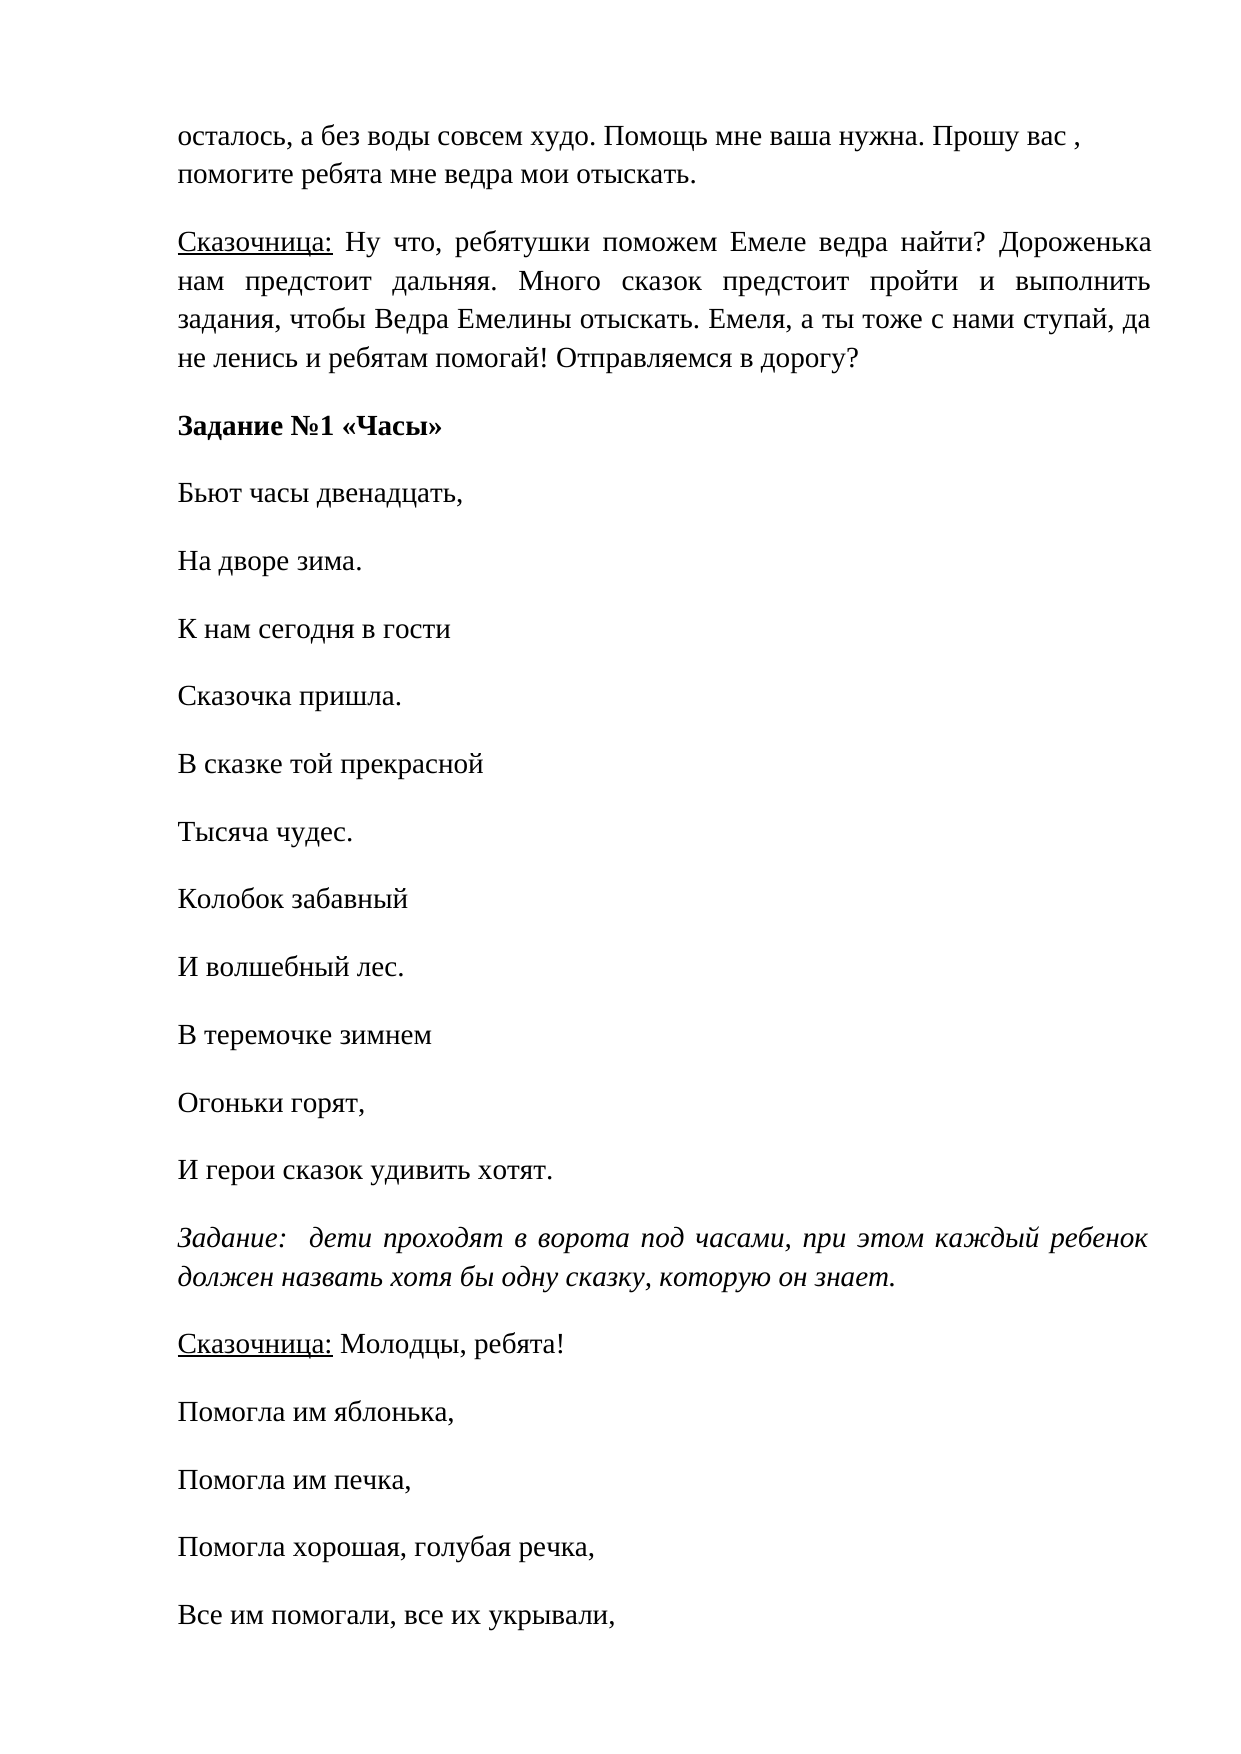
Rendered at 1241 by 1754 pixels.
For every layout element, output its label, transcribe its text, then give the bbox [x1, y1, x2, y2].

text Помогла им печка, [177, 1462, 1152, 1495]
text Сказочница: Ну что, ребятушки поможем Емеле ведра найти? Дороженька нам предстоит дальняя. Много сказок предстоит пройти и выполнить задания, чтобы Ведра Емелины отыскать. Емеля, а ты тоже с нами ступай, да не ленись и ребятам помогай! Отправляемся в дорогу? [177, 224, 1152, 373]
text Огоньки горят, [177, 1085, 1152, 1118]
text И герои сказок удивить хотят. [177, 1152, 1152, 1186]
text Помогла им яблонька, [177, 1394, 1152, 1428]
text Сказочка пришла. [177, 678, 1152, 712]
text Колобок забавный [177, 882, 1152, 915]
text Сказочница: Молодцы, ребята! [177, 1326, 1152, 1360]
text Все им помогали, все их укрывали, [177, 1597, 1152, 1631]
text К нам сегодня в гости [177, 611, 1152, 644]
text Помогла хорошая, голубая речка, [177, 1529, 1152, 1563]
text В теремочке зимнем [177, 1017, 1152, 1051]
text Бьют часы двенадцать, [177, 475, 1152, 509]
text Задание №1 «Часы» [177, 408, 1152, 441]
text В сказке той прекрасной [177, 746, 1152, 780]
text Задание: дети проходят в ворота под часами, при этом каждый ребенок должен назвать хотя бы одну сказку, которую он знает. [177, 1220, 1152, 1292]
text И волшебный лес. [177, 949, 1152, 983]
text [177, 118, 1152, 190]
text Тысяча чудес. [177, 814, 1152, 847]
text На дворе зима. [177, 543, 1152, 577]
